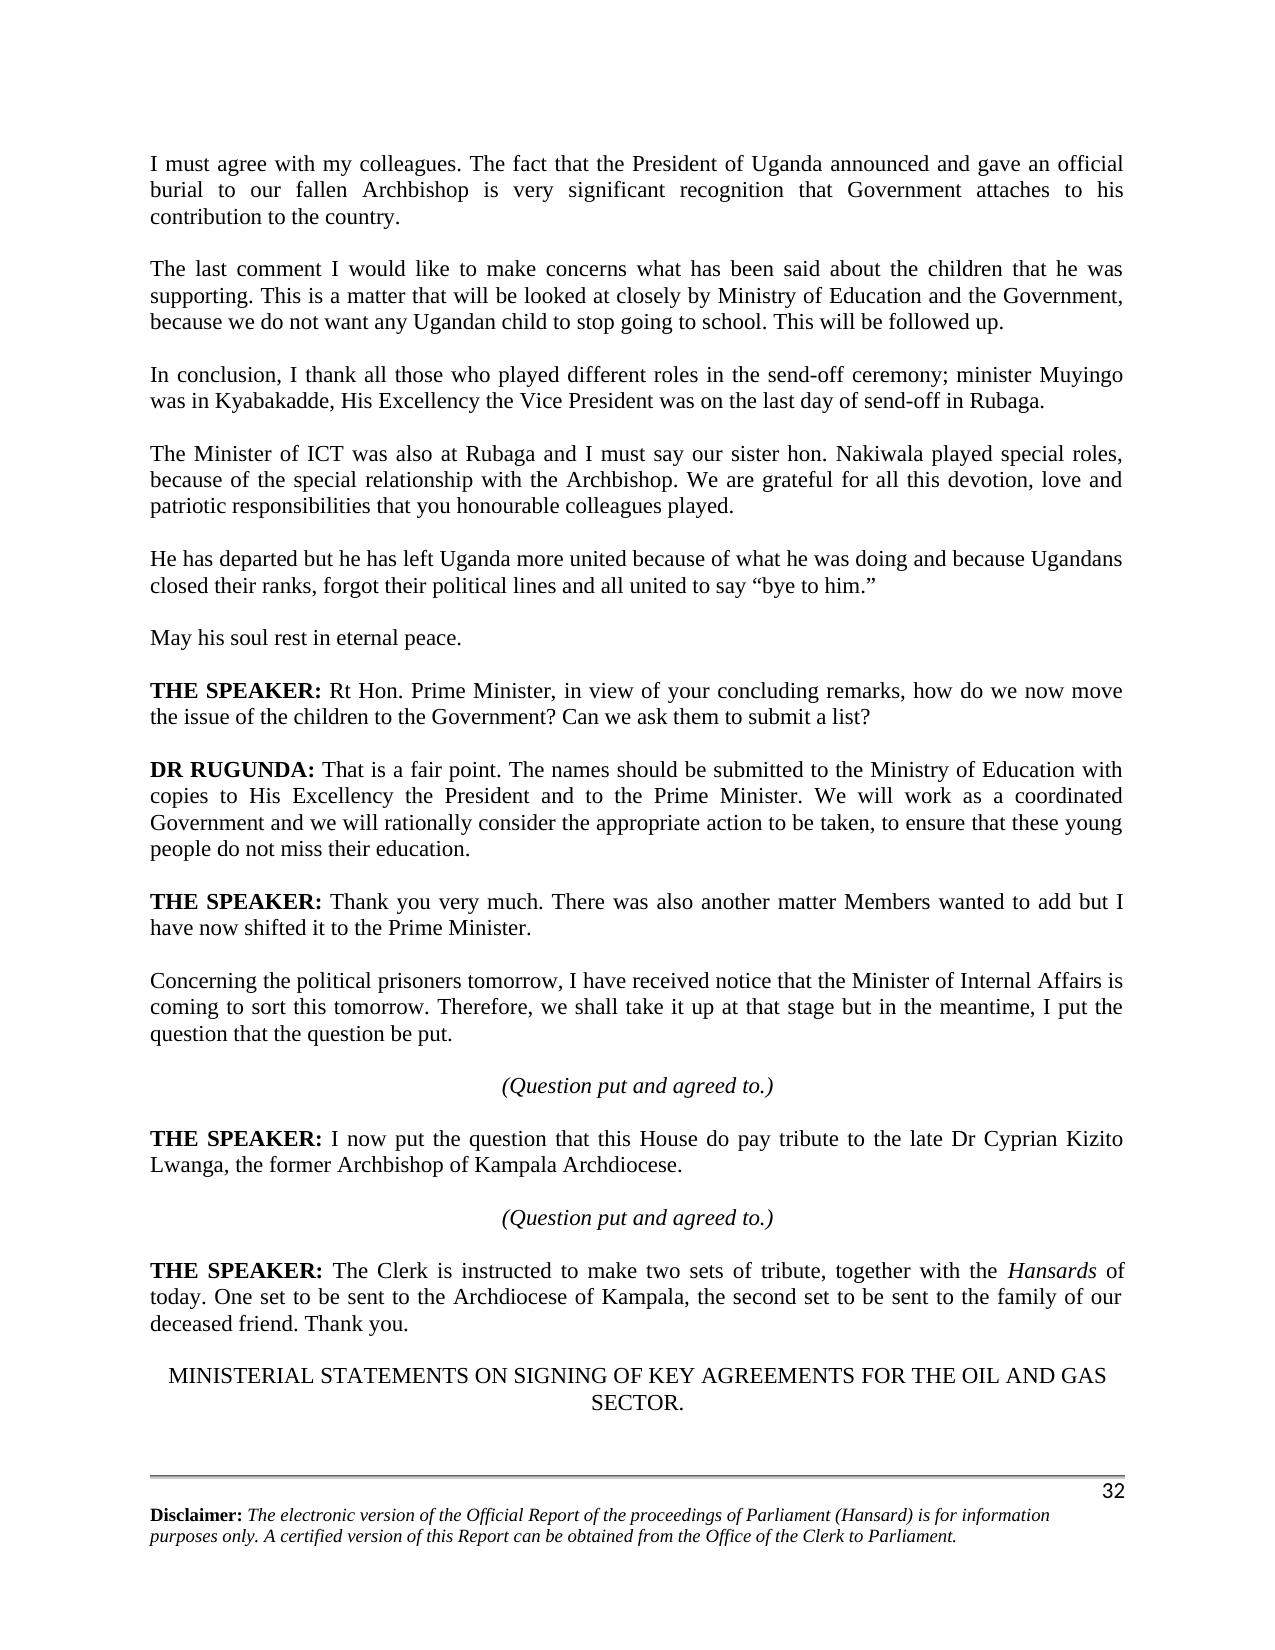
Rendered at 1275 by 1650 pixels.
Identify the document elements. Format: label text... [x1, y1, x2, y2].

text THE SPEAKER: I now put the question that this House do pay tribute to the late Dr Cyprian Kizito Lwanga, the former Archbishop of Kampala Archdiocese. [150, 1125, 1125, 1178]
text He has departed but he has left Uganda more united because of what he was doing and because Ugandans closed their ranks, forgot their political lines and all united to say “bye to him.” [150, 545, 1125, 598]
text May his soul rest in eternal peace. [150, 624, 1125, 651]
text THE SPEAKER: The Clerk is instructed to make two sets of tribute, together with the Hansards of today. One set to be sent to the Archdiocese of Kampala, the second set to be sent to the family of our deceased friend. Thank you. [150, 1257, 1125, 1336]
text Concerning the political prisoners tomorrow, I have received notice that the Minister of Internal Affairs is coming to sort this tomorrow. Therefore, we shall take it up at that stage but in the meantime, I put the question that the question be put. [150, 967, 1125, 1046]
text (Question put and agreed to.) [150, 1204, 1125, 1231]
text MINISTERIAL STATEMENTS ON SIGNING OF KEY AGREEMENTS FOR THE OIL AND GAS SECTOR. [150, 1362, 1125, 1415]
text THE SPEAKER: Thank you very much. There was also another matter Members wanted to add but I have now shifted it to the Prime Minister. [150, 888, 1125, 941]
text The Minister of ICT was also at Rubaga and I must say our sister hon. Nakiwala played special roles, because of the special relationship with the Archbishop. We are grateful for all this devotion, love and patriotic responsibilities that you honourable colleagues played. [150, 440, 1125, 519]
text (Question put and agreed to.) [150, 1072, 1125, 1099]
text DR RUGUNDA: That is a fair point. The names should be submitted to the Ministry of Education with copies to His Excellency the President and to the Prime Minister. We will work as a coordinated Government and we will rationally consider the appropriate action to be taken, to ensure that these young people do not miss their education. [150, 756, 1125, 862]
picture [150, 1475, 1125, 1479]
text In conclusion, I thank all those who played different roles in the send-off ceremony; minister Muyingo was in Kyabakadde, His Excellency the Vice President was on the last day of send-off in Rubaga. [150, 361, 1125, 413]
text THE SPEAKER: Rt Hon. Prime Minister, in view of your concluding remarks, how do we now move the issue of the children to the Government? Can we ask them to submit a list? [150, 677, 1125, 730]
text I must agree with my colleagues. The fact that the President of Uganda announced and gave an official burial to our fallen Archbishop is very significant recognition that Government attaches to his contribution to the country. [150, 150, 1125, 229]
text The last comment I would like to make concerns what has been said about the children that he was supporting. This is a matter that will be looked at closely by Ministry of Education and the Government, because we do not want any Ugandan child to stop going to school. This will be followed up. [150, 255, 1125, 334]
